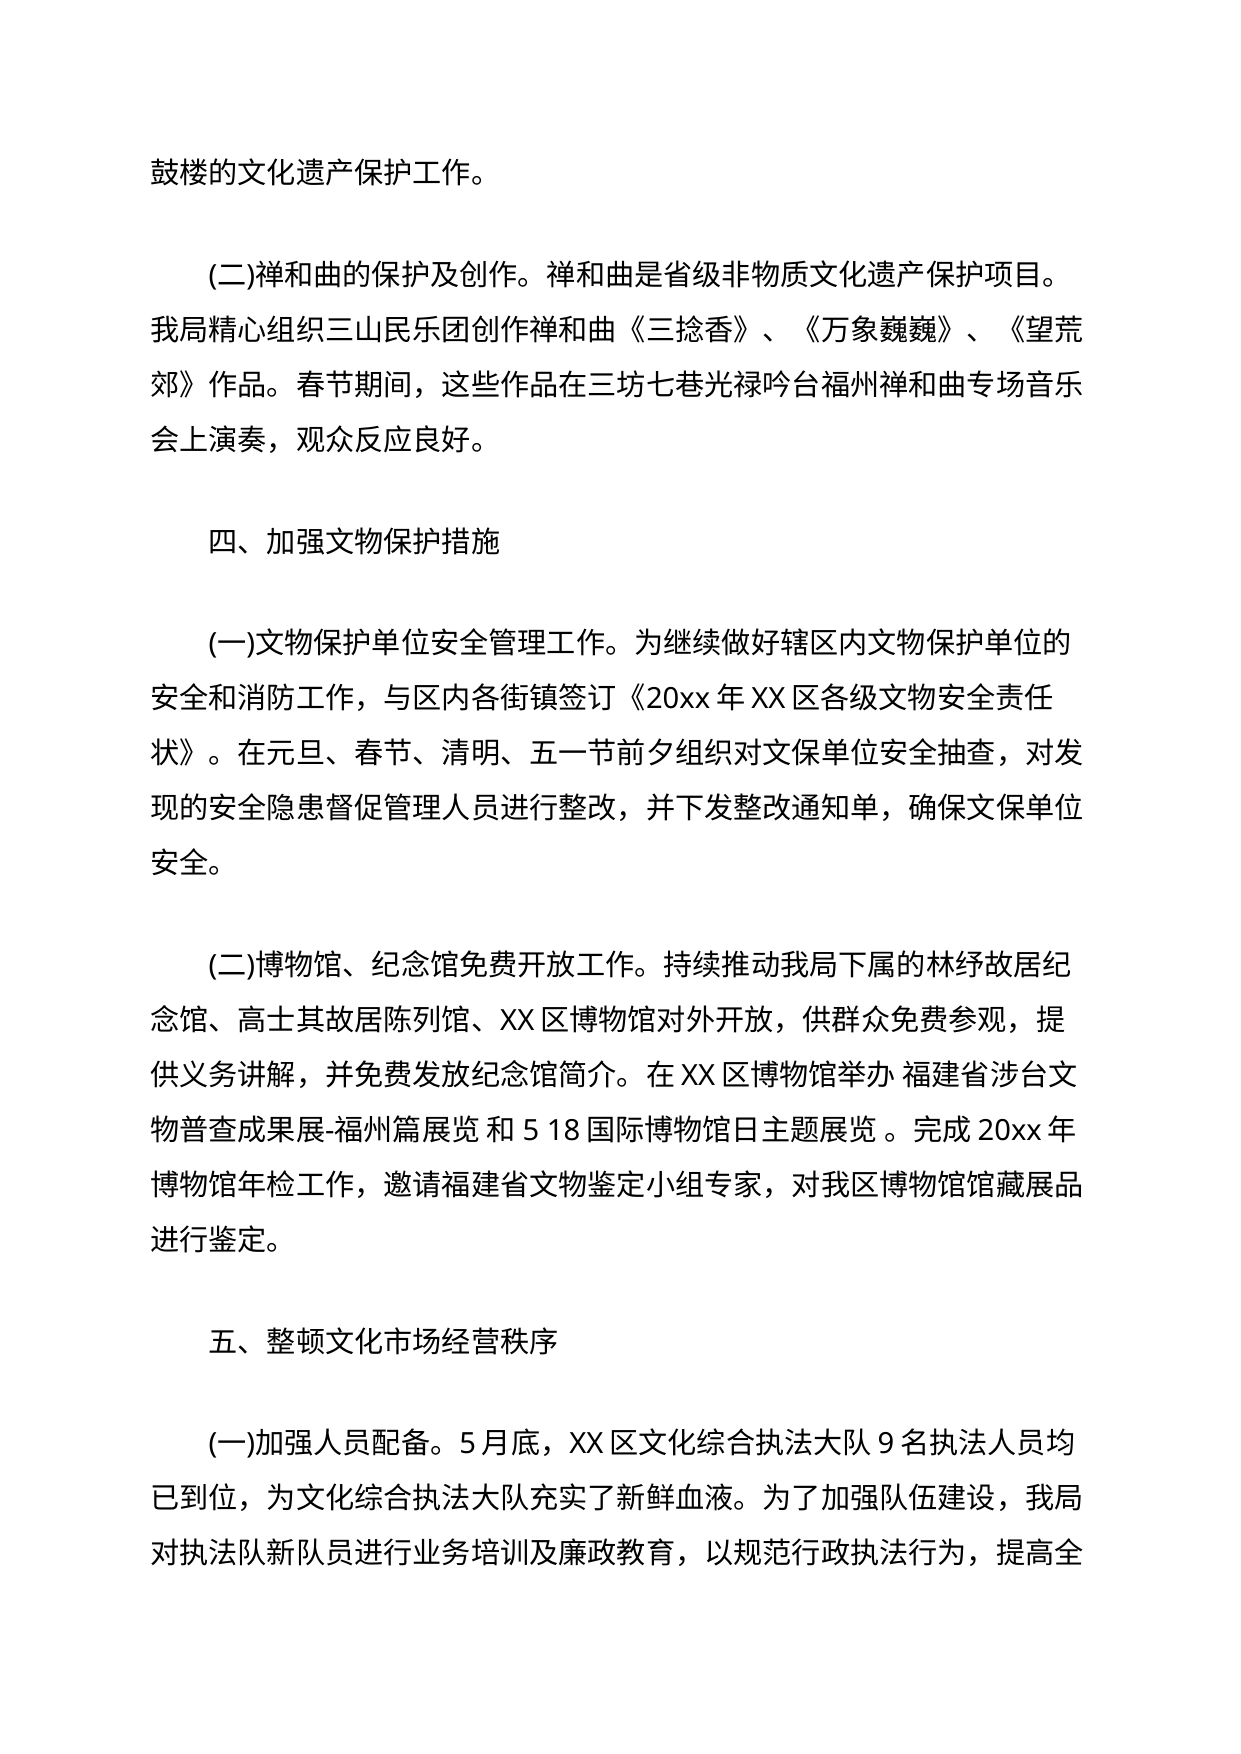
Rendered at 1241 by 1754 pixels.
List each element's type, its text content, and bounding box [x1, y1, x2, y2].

text 四、加强文物保护措施 [150, 518, 1090, 561]
text (一)文物保护单位安全管理工作。为继续做好辖区内文物保护单位的安全和消防工作，与区内各街镇签订《20xx年XX区各级文物安全责任状》。在元旦、春节、清明、五一节前夕组织对文保单位安全抽查，对发现的安全隐患督促管理人员进行整改，并下发整改通知单，确保文保单位安全。 [150, 620, 1090, 882]
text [150, 150, 1090, 192]
text 五、整顿文化市场经营秩序 [150, 1318, 1090, 1361]
text (二)禅和曲的保护及创作。禅和曲是省级非物质文化遗产保护项目。我局精心组织三山民乐团创作禅和曲《三捻香》、《万象巍巍》、《望荒郊》作品。春节期间，这些作品在三坊七巷光禄吟台福州禅和曲专场音乐会上演奏，观众反应良好。 [150, 252, 1090, 459]
text (二)博物馆、纪念馆免费开放工作。持续推动我局下属的林纾故居纪念馆、高士其故居陈列馆、XX区博物馆对外开放，供群众免费参观，提供义务讲解，并免费发放纪念馆简介。在XX区博物馆举办 福建省涉台文物普查成果展-福州篇展览 和 5 18国际博物馆日主题展览 。完成20xx年博物馆年检工作，邀请福建省文物鉴定小组专家，对我区博物馆馆藏展品进行鉴定。 [150, 942, 1090, 1259]
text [150, 1420, 1090, 1572]
